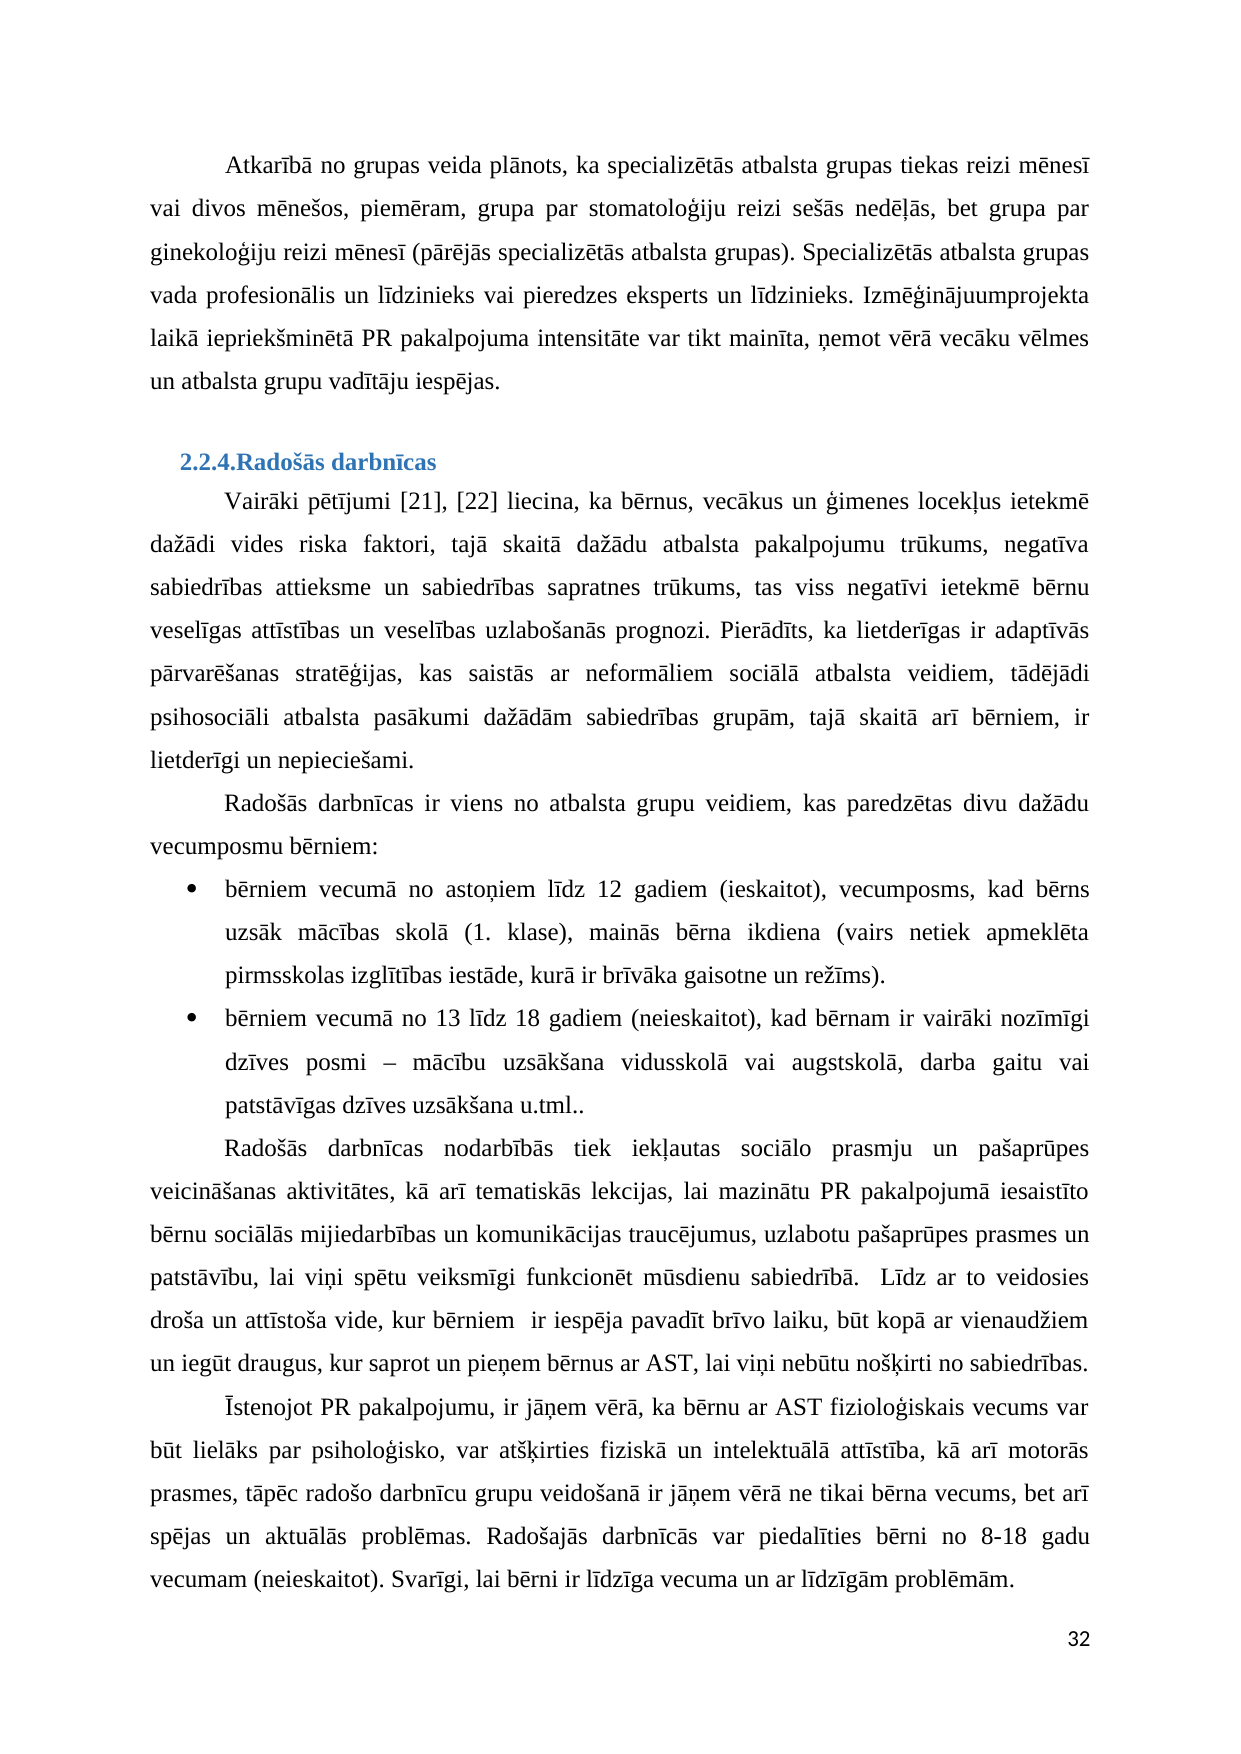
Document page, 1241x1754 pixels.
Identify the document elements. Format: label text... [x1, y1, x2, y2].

text Īstenojot PR pakalpojumu, ir jāņem vērā, ka bērnu ar AST fizioloģiskais vecums var būt lielāks par psiholoģisko, var atšķirties fiziskā un intelektuālā attīstība, kā arī motorās prasmes, tāpēc radošo darbnīcu grupu veidošanā ir jāņem vērā ne tikai bērna vecums, bet arī spējas un aktuālās problēmas. Radošajās darbnīcās var piedalīties bērni no 8-18 gadu vecumam (neieskaitot). Svarīgi, lai bērni ir līdzīga vecuma un ar līdzīgām problēmām. [150, 1392, 1090, 1593]
text Radošās darbnīcas ir viens no atbalsta grupu veidiem, kas paredzētas divu dažādu vecumposmu bērniem: [150, 788, 1090, 860]
text Atkarībā no grupas veida plānots, ka specializētās atbalsta grupas tiekas reizi mēnesī vai divos mēnešos, piemēram, grupa par stomatoloģiju reizi sešās nedēļās, bet grupa par ginekoloģiju reizi mēnesī (pārējās specializētās atbalsta grupas). Specializētās atbalsta grupas vada profesionālis un līdzinieks vai pieredzes eksperts un līdzinieks. Izmēģinājuumprojekta laikā iepriekšminētā PR pakalpojuma intensitāte var tikt mainīta, ņemot vērā vecāku vēlmes un atbalsta grupu vadītāju iespējas. [150, 150, 1090, 395]
list bērniem vecumā no astoņiem līdz 12 gadiem (ieskaitot), vecumposms, kad bērns uzsāk mācības skolā (1. klase), mainās bērna ikdiena (vairs netiek apmeklēta pirmsskolas izglītības iestāde, kurā ir brīvāka gaisotne un režīms). [187, 874, 1090, 989]
list bērniem vecumā no 13 līdz 18 gadiem (neieskaitot), kad bērnam ir vairāki nozīmīgi dzīves posmi – mācību uzsākšana vidusskolā vai augstskolā, darba gaitu vai patstāvīgas dzīves uzsākšana u.tml.. [187, 1003, 1090, 1118]
text Radošās darbnīcas nodarbībās tiek iekļautas sociālo prasmju un pašaprūpes veicināšanas aktivitātes, kā arī tematiskās lekcijas, lai mazinātu PR pakalpojumā iesaistīto bērnu sociālās mijiedarbības un komunikācijas traucējumus, uzlabotu pašaprūpes prasmes un patstāvību, lai viņi spētu veiksmīgi funkcionēt mūsdienu sabiedrībā. Līdz ar to veidosies droša un attīstoša vide, kur bērniem ir iespēja pavadīt brīvo laiku, būt kopā ar vienaudžiem un iegūt draugus, kur saprot un pieņem bērnus ar AST, lai viņi nebūtu nošķirti no sabiedrības. [150, 1133, 1090, 1377]
subtitle 2.2.4.Radošās darbnīcas [179, 447, 1090, 475]
text Vairāki pētījumi [21], [22] liecina, ka bērnus, vecākus un ģimenes locekļus ietekmē dažādi vides riska faktori, tajā skaitā dažādu atbalsta pakalpojumu trūkums, negatīva sabiedrības attieksme un sabiedrības sapratnes trūkums, tas viss negatīvi ietekmē bērnu veselīgas attīstības un veselības uzlabošanās prognozi. Pierādīts, ka lietderīgas ir adaptīvās pārvarēšanas stratēģijas, kas saistās ar neformāliem sociālā atbalsta veidiem, tādējādi psihosociāli atbalsta pasākumi dažādām sabiedrības grupām, tajā skaitā arī bērniem, ir lietderīgi un nepieciešami. [150, 486, 1090, 773]
